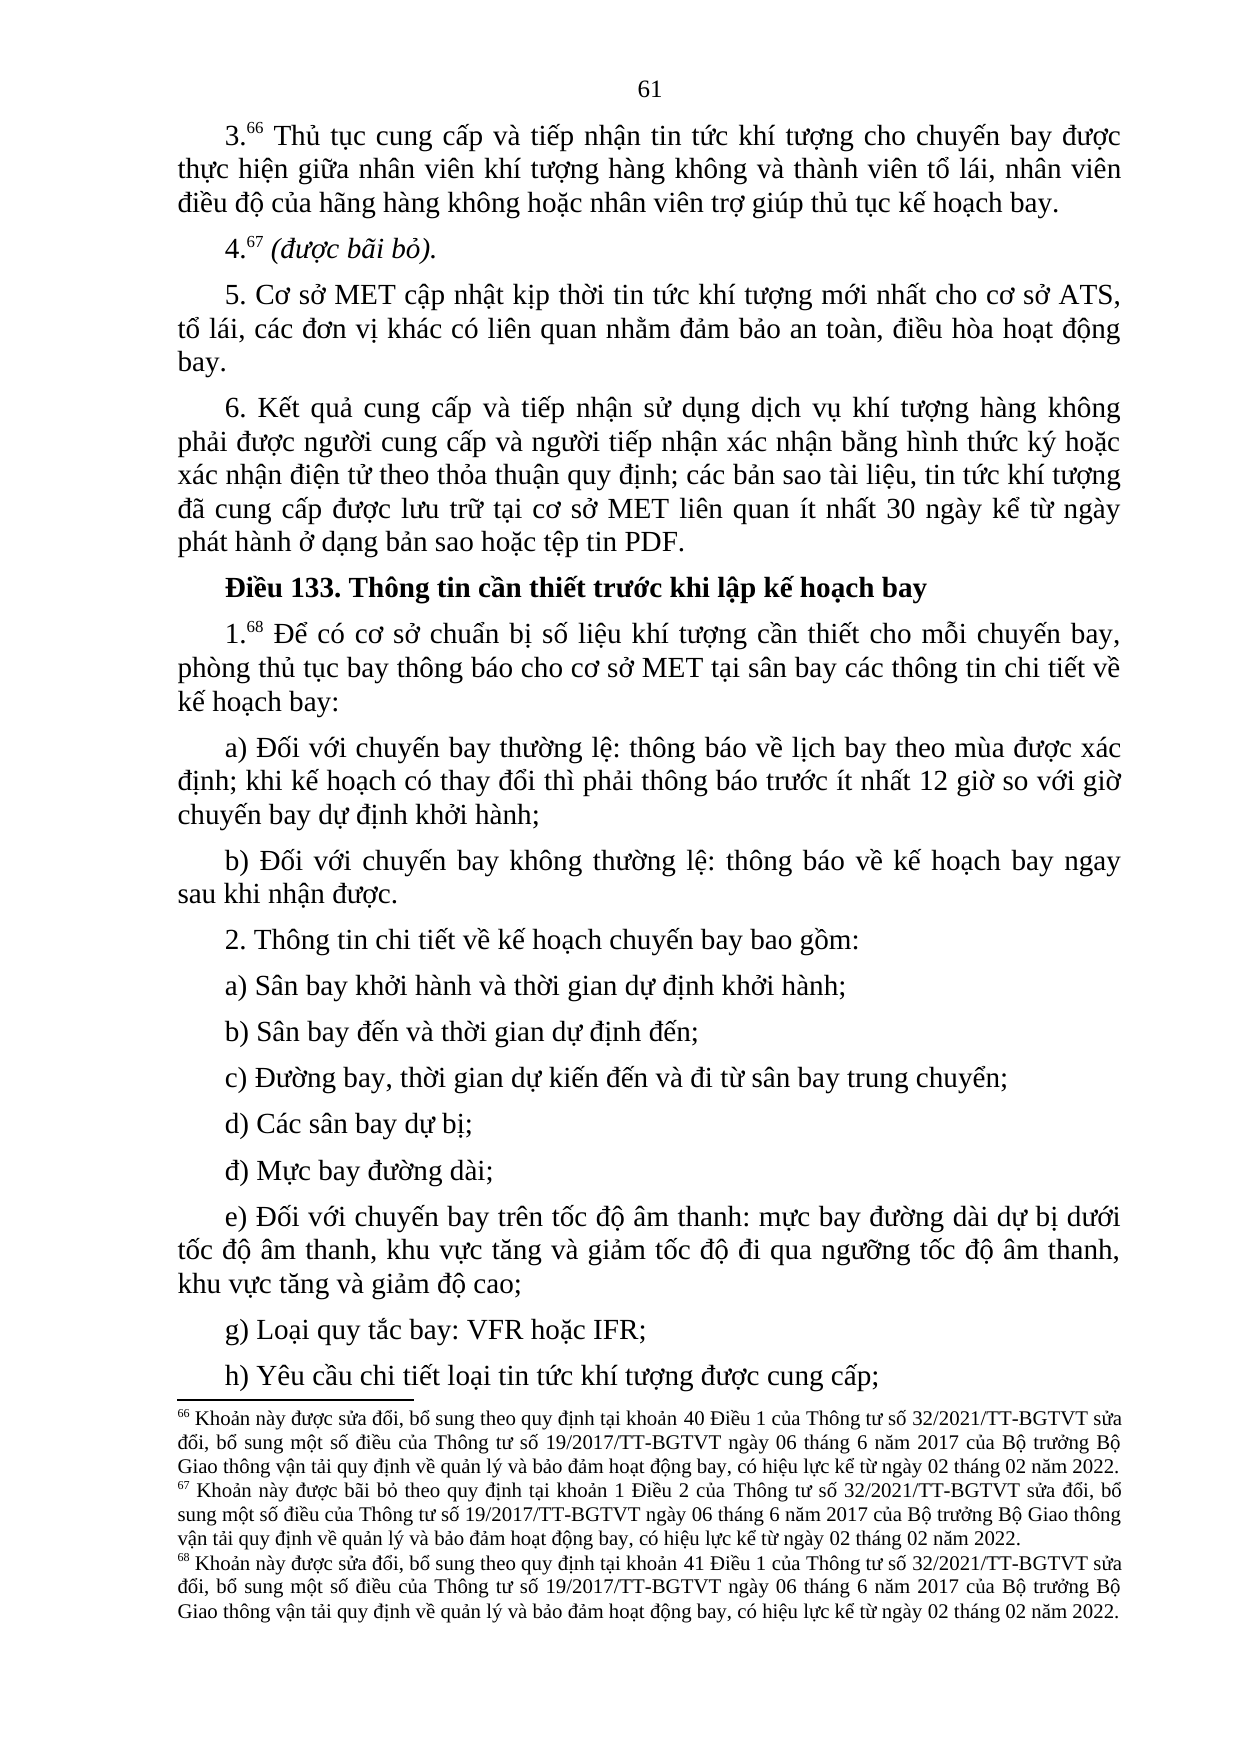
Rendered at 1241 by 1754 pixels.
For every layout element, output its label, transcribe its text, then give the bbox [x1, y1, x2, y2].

text 3. Thủ tục cung cấp và tiếp nhận tin tức khí tượng cho chuyến bay được thực hiện giữa nhân viên khí tượng hàng không và thành viên tổ lái, nhân viên điều độ của hãng hàng không hoặc nhân viên trợ giúp thủ tục kế hoạch bay. [177, 118, 1122, 219]
text h) Yêu cầu chi tiết loại tin tức khí tượng được cung cấp; [177, 1358, 1122, 1391]
text a) Sân bay khởi hành và thời gian dự định khởi hành; [177, 968, 1122, 1002]
text e) Đối với chuyến bay trên tốc độ âm thanh: mực bay đường dài dự bị dưới tốc độ âm thanh, khu vực tăng và giảm tốc độ đi qua ngưỡng tốc độ âm thanh, khu vực tăng và giảm độ cao; [177, 1199, 1122, 1299]
text g) Loại quy tắc bay: VFR hoặc IFR; [177, 1312, 1122, 1345]
subtitle 1. Để có cơ sở chuẩn bị số liệu khí tượng cần thiết cho mỗi chuyến bay, phòng thủ tục bay thông báo cho cơ sở MET tại sân bay các thông tin chi tiết về kế hoạch bay: [177, 617, 1122, 717]
text 2. Thông tin chi tiết về kế hoạch chuyến bay bao gồm: [177, 922, 1122, 956]
subtitle Điều 133. Thông tin cần thiết trước khi lập kế hoạch bay [177, 571, 1122, 604]
text đ) Mực bay đường dài; [177, 1153, 1122, 1186]
text b) Sân bay đến và thời gian dự định đến; [177, 1014, 1122, 1048]
text 6. Kết quả cung cấp và tiếp nhận sử dụng dịch vụ khí tượng hàng không phải được người cung cấp và người tiếp nhận xác nhận bằng hình thức ký hoặc xác nhận điện tử theo thỏa thuận quy định; các bản sao tài liệu, tin tức khí tượng đã cung cấp được lưu trữ tại cơ sở MET liên quan ít nhất 30 ngày kể từ ngày phát hành ở dạng bản sao hoặc tệp tin PDF. [177, 390, 1122, 558]
subtitle b) Đối với chuyến bay không thường lệ: thông báo về kế hoạch bay ngay sau khi nhận được. [177, 843, 1122, 910]
text d) Các sân bay dự bị; [177, 1107, 1122, 1140]
subtitle a) Đối với chuyến bay thường lệ: thông báo về lịch bay theo mùa được xác định; khi kế hoạch có thay đổi thì phải thông báo trước ít nhất 12 giờ so với giờ chuyến bay dự định khởi hành; [177, 730, 1122, 830]
text c) Đường bay, thời gian dự kiến đến và đi từ sân bay trung chuyển; [177, 1061, 1122, 1094]
text 4. (được bãi bỏ). [177, 231, 1122, 265]
text 5. Cơ sở MET cập nhật kịp thời tin tức khí tượng mới nhất cho cơ sở ATS, tổ lái, các đơn vị khác có liên quan nhằm đảm bảo an toàn, điều hòa hoạt động bay. [177, 277, 1122, 378]
